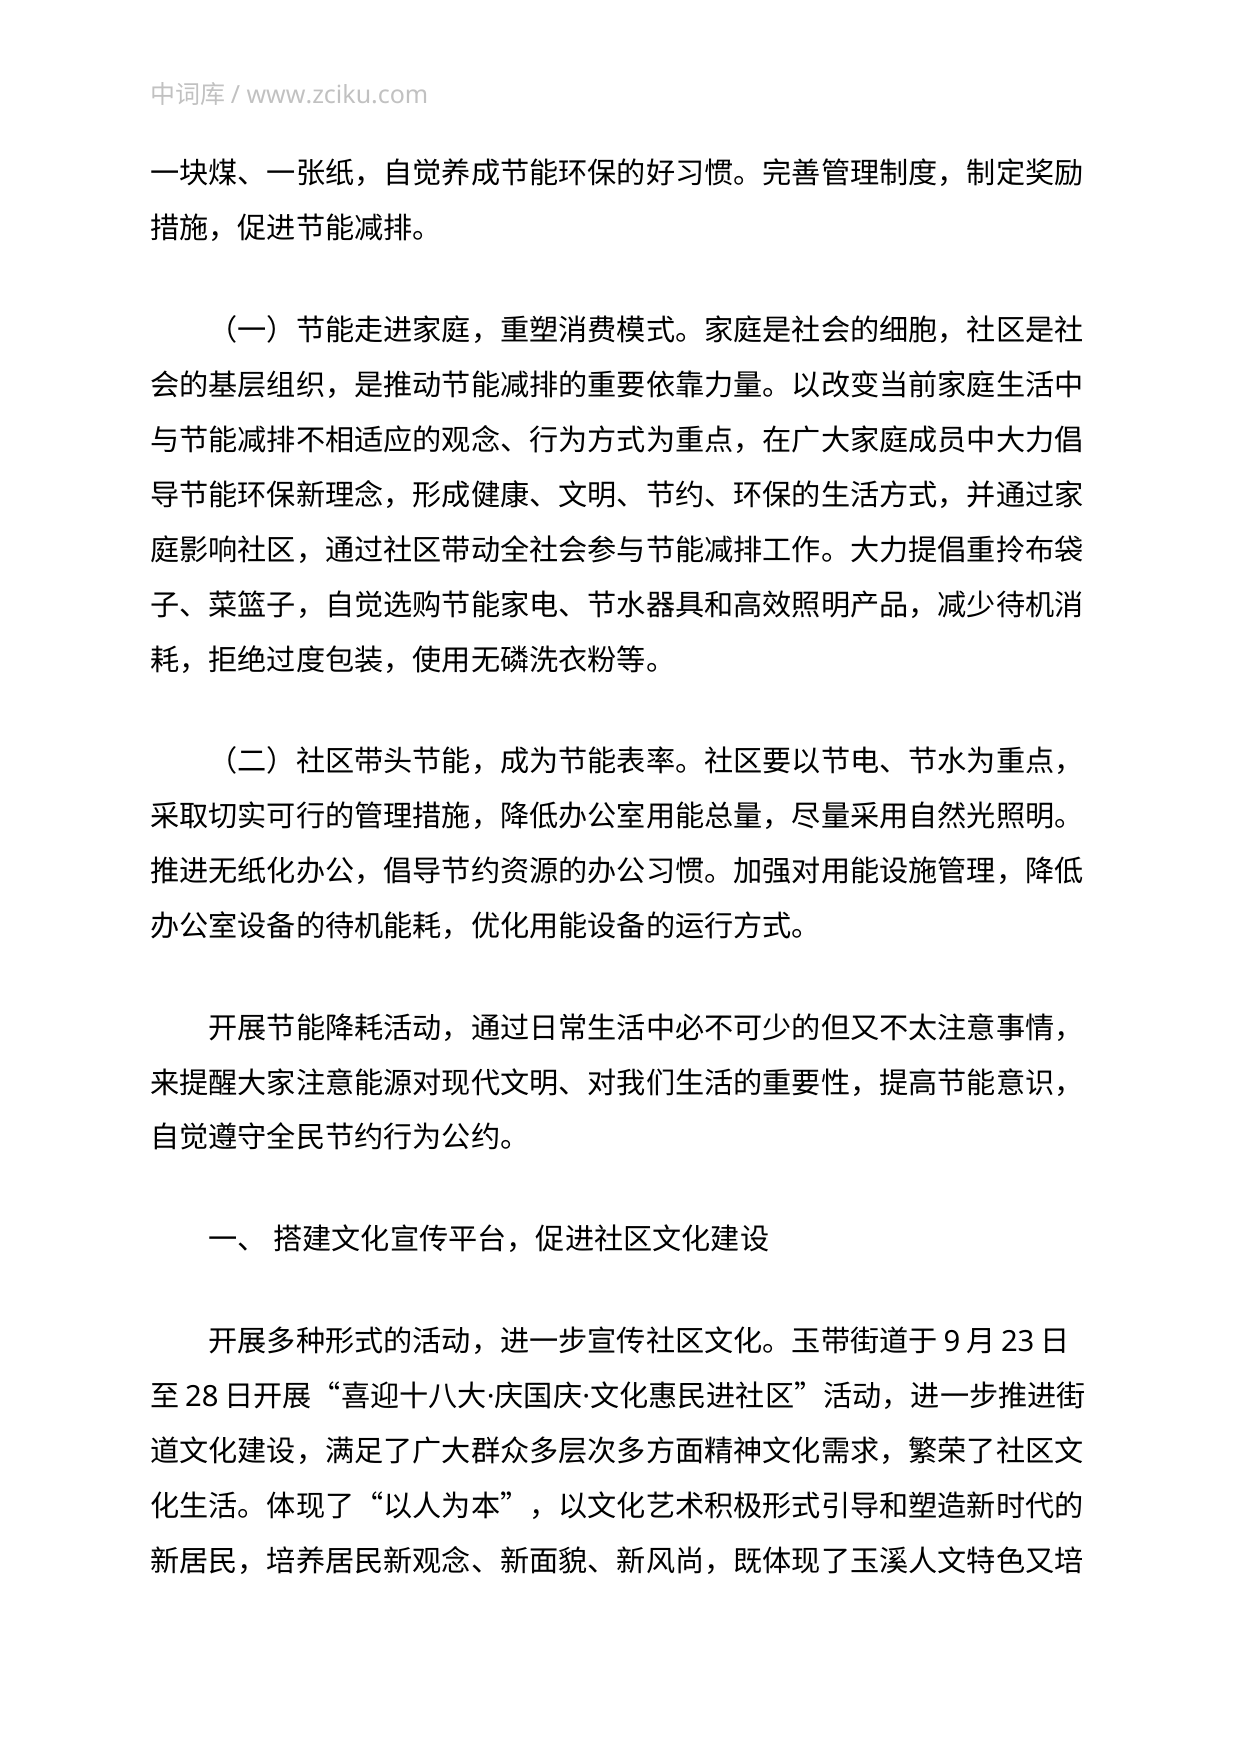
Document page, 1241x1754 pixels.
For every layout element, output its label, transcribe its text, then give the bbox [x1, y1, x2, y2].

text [150, 150, 1090, 247]
text （一）节能走进家庭，重塑消费模式。家庭是社会的细胞，社区是社会的基层组织，是推动节能减排的重要依靠力量。以改变当前家庭生活中与节能减排不相适应的观念、行为方式为重点，在广大家庭成员中大力倡导节能环保新理念，形成健康、文明、节约、环保的生活方式，并通过家庭影响社区，通过社区带动全社会参与节能减排工作。大力提倡重拎布袋子、菜篮子，自觉选购节能家电、节水器具和高效照明产品，减少待机消耗，拒绝过度包装，使用无磷洗衣粉等。 [150, 307, 1090, 678]
text （二）社区带头节能，成为节能表率。社区要以节电、节水为重点，采取切实可行的管理措施，降低办公室用能总量，尽量采用自然光照明。推进无纸化办公，倡导节约资源的办公习惯。加强对用能设施管理，降低办公室设备的待机能耗，优化用能设备的运行方式。 [150, 738, 1090, 945]
text 开展节能降耗活动，通过日常生活中必不可少的但又不太注意事情，来提醒大家注意能源对现代文明、对我们生活的重要性，提高节能意识，自觉遵守全民节约行为公约。 [150, 1004, 1090, 1156]
text 一、 搭建文化宣传平台，促进社区文化建设 [150, 1216, 1090, 1258]
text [150, 1318, 1090, 1580]
